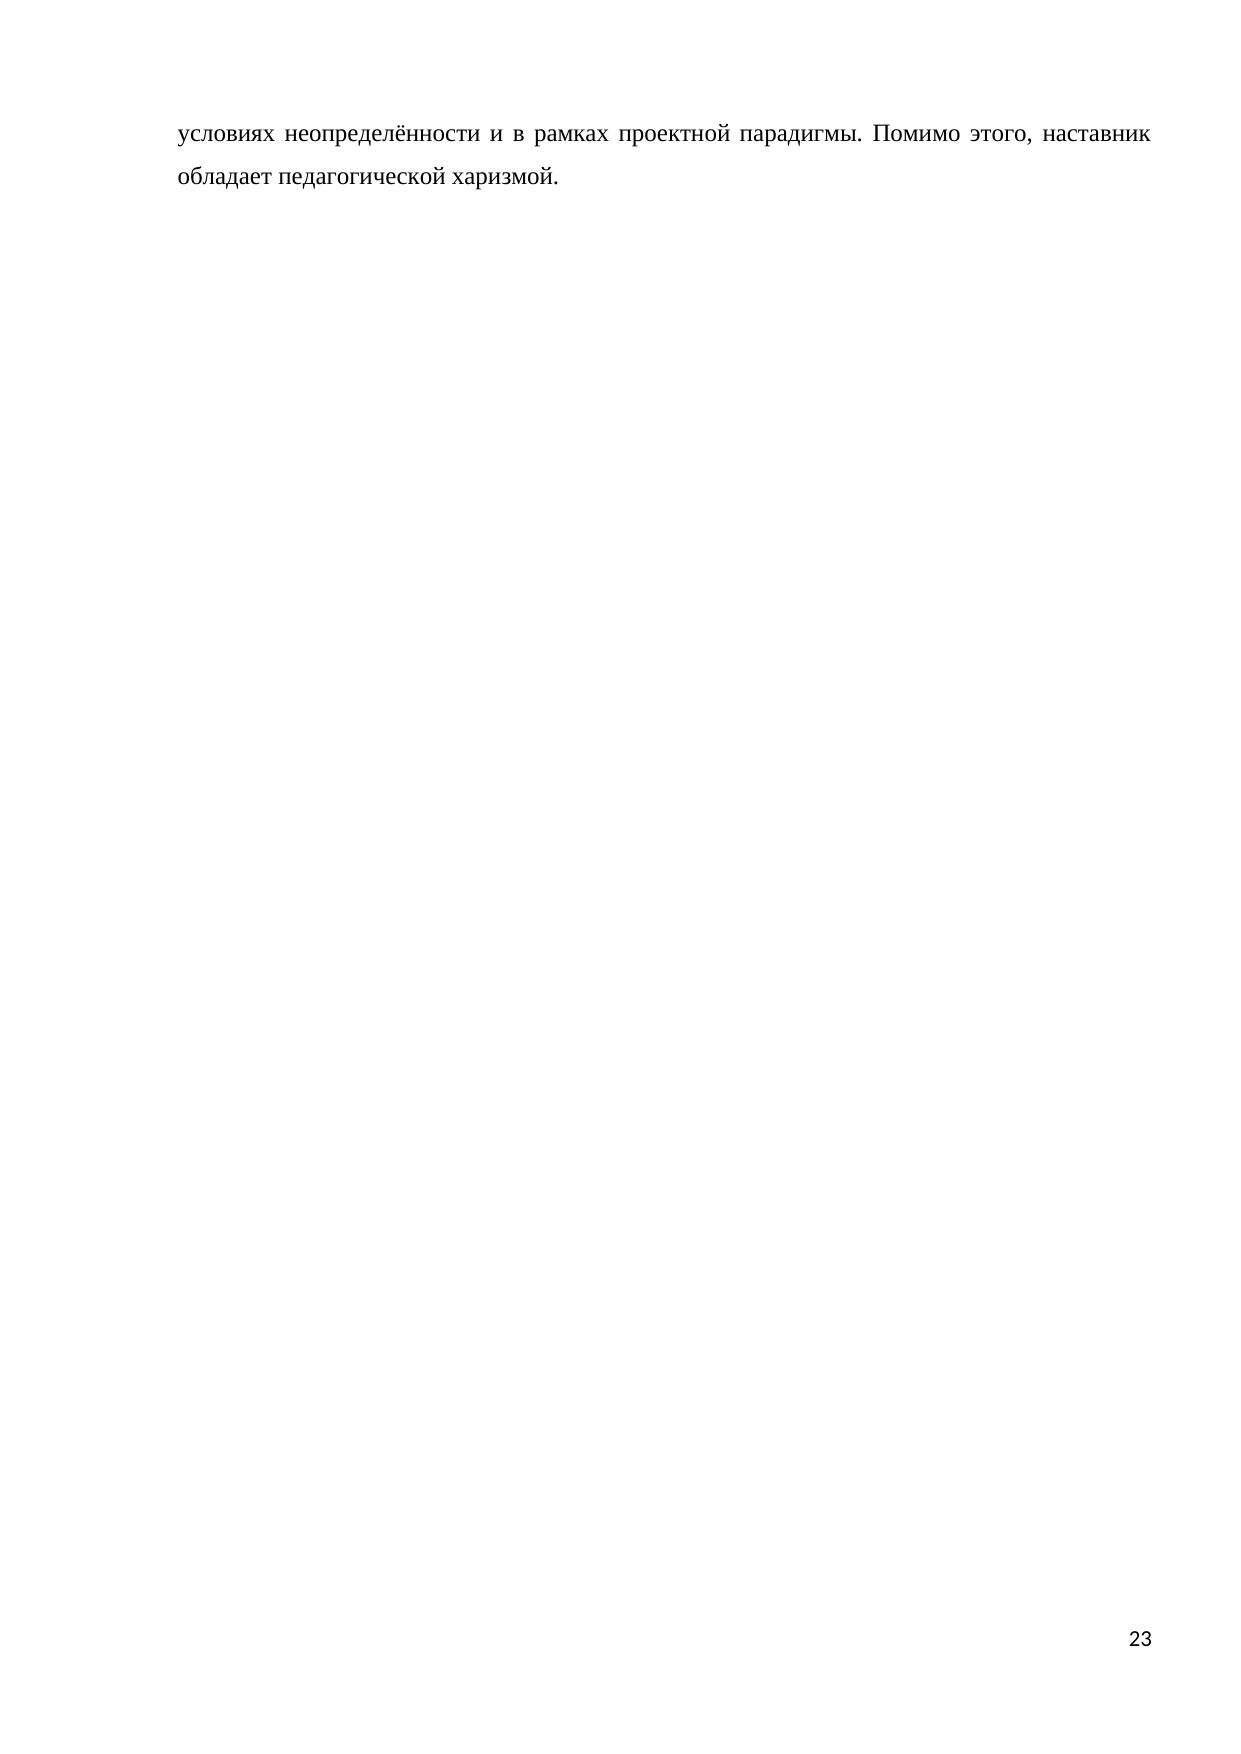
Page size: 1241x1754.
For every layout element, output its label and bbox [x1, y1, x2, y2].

text [177, 118, 1152, 190]
